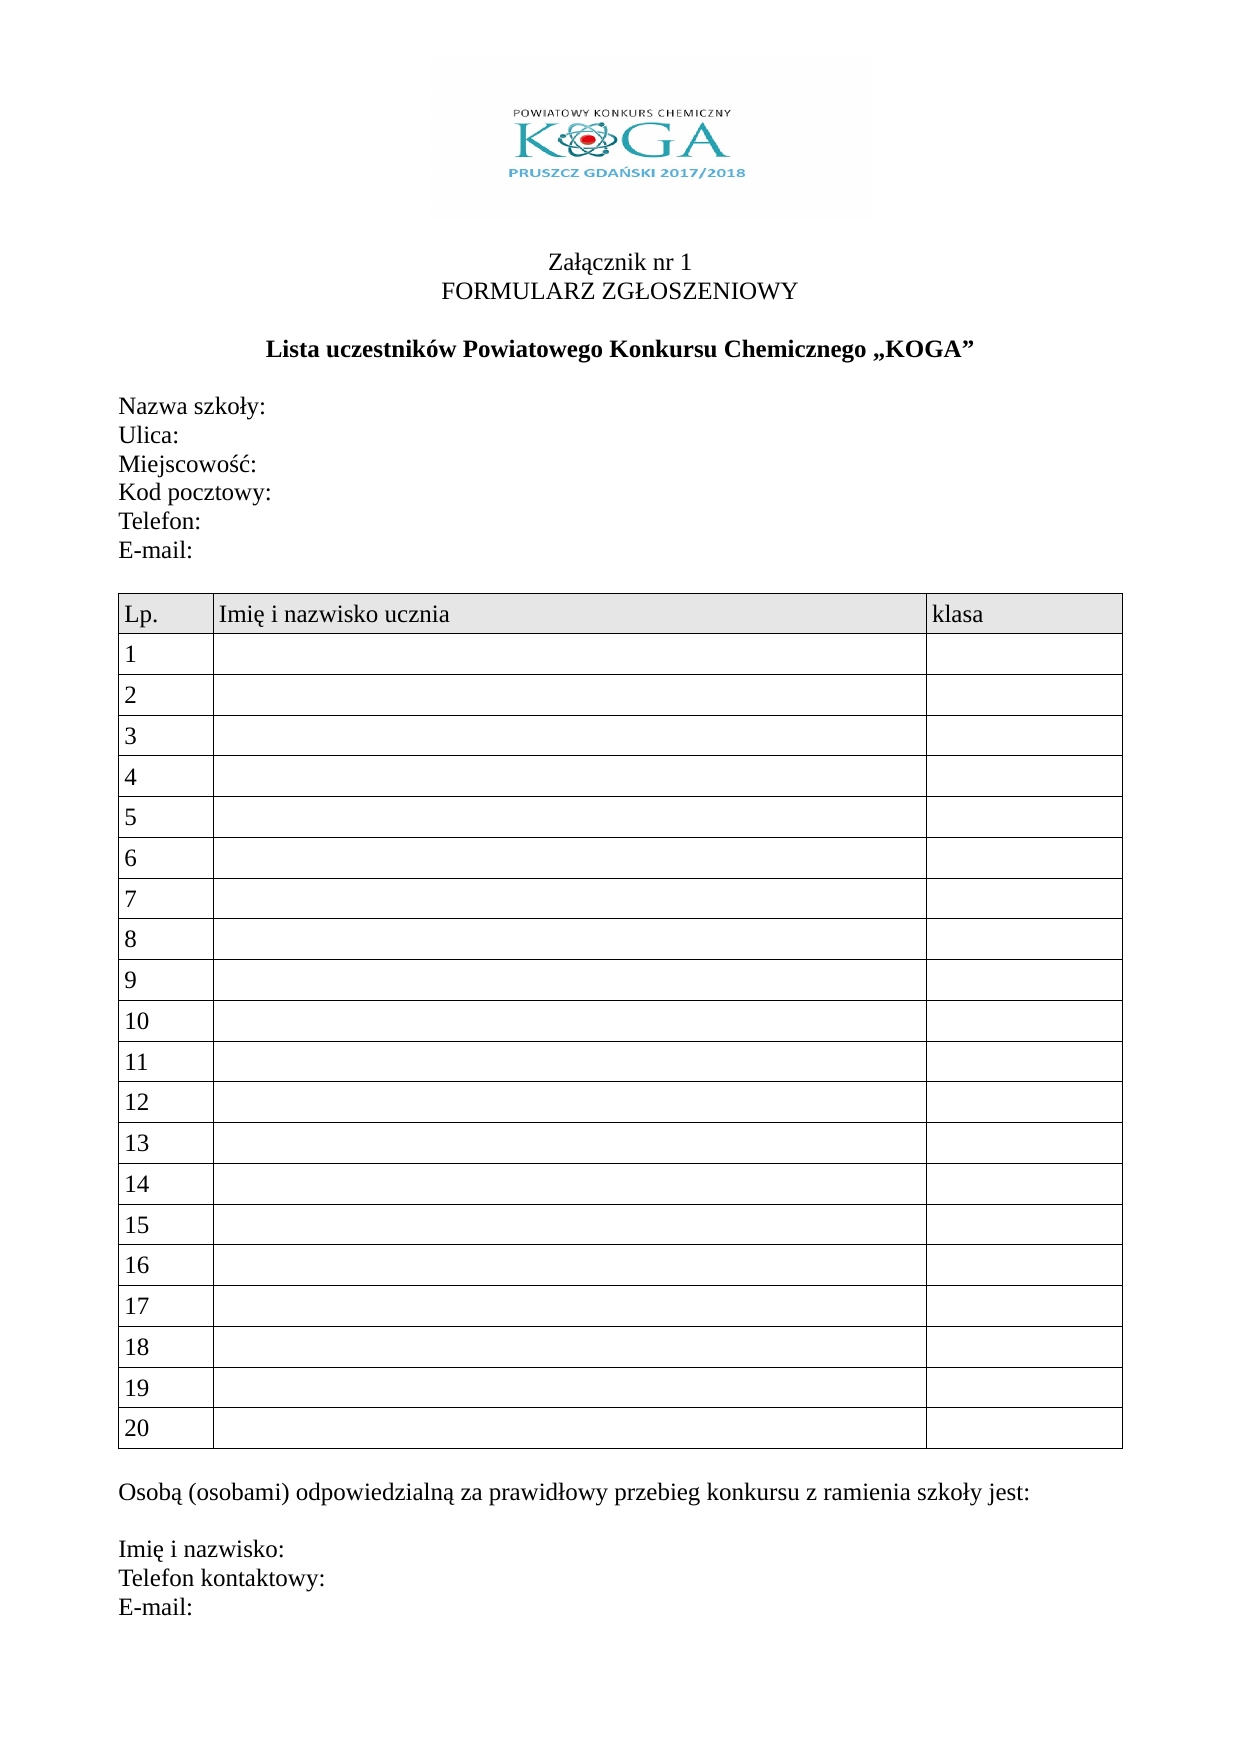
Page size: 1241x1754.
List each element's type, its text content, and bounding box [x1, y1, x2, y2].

table_cell 17 [119, 1286, 213, 1326]
table_header Lp. [119, 594, 213, 633]
text E-mail: [118, 1592, 1122, 1621]
table_cell [927, 879, 1122, 918]
table_cell 10 [119, 1001, 213, 1041]
table_cell 2 [119, 675, 213, 715]
table_cell [927, 1001, 1122, 1041]
table_cell 14 [119, 1164, 213, 1203]
table_cell [214, 1368, 926, 1407]
table_cell [927, 1368, 1122, 1407]
table_cell [927, 960, 1122, 1000]
table_cell [214, 716, 926, 755]
table_cell [927, 1082, 1122, 1122]
table_cell [214, 1123, 926, 1163]
table_cell [927, 1245, 1122, 1285]
table_cell [214, 634, 926, 674]
table_cell [927, 1205, 1122, 1244]
table_cell [214, 1164, 926, 1203]
table_cell [214, 1408, 926, 1448]
table_cell 19 [119, 1368, 213, 1407]
table_cell [927, 1164, 1122, 1203]
table_cell [927, 919, 1122, 959]
table_cell [214, 919, 926, 959]
table_cell 5 [119, 797, 213, 837]
table_cell 6 [119, 838, 213, 878]
table_cell [927, 634, 1122, 674]
text Kod pocztowy: [118, 477, 1122, 506]
text E-mail: [118, 535, 1122, 564]
table_cell [927, 756, 1122, 796]
table_cell 4 [119, 756, 213, 796]
table_cell [214, 838, 926, 878]
table_cell 11 [119, 1042, 213, 1081]
table_cell [214, 1205, 926, 1244]
table_cell [214, 1082, 926, 1122]
table_cell [214, 756, 926, 796]
table_cell [214, 1245, 926, 1285]
table_header klasa [927, 594, 1122, 633]
table_cell [927, 1123, 1122, 1163]
text Lista uczestników Powiatowego Konkursu Chemicznego „KOGA” [118, 334, 1122, 362]
table_header Imię i nazwisko ucznia [214, 594, 926, 633]
table_cell 7 [119, 879, 213, 918]
table_cell 16 [119, 1245, 213, 1285]
text Imię i nazwisko: [118, 1534, 1122, 1563]
table_cell [214, 675, 926, 715]
table_cell [927, 838, 1122, 878]
picture [429, 57, 871, 219]
table_cell [927, 1286, 1122, 1326]
table_cell [214, 1286, 926, 1326]
text Telefon kontaktowy: [118, 1563, 1122, 1592]
table_cell [927, 1327, 1122, 1366]
text Ulica: [118, 420, 1122, 449]
table_cell 15 [119, 1205, 213, 1244]
table_cell [214, 797, 926, 837]
table_cell [927, 716, 1122, 755]
table_cell 3 [119, 716, 213, 755]
table_cell [927, 675, 1122, 715]
table_cell [214, 879, 926, 918]
table_cell 20 [119, 1408, 213, 1448]
table_cell [214, 960, 926, 1000]
table_cell 18 [119, 1327, 213, 1366]
table_cell [214, 1327, 926, 1366]
text Załącznik nr 1 [118, 247, 1122, 276]
table_cell 13 [119, 1123, 213, 1163]
text FORMULARZ ZGŁOSZENIOWY [118, 276, 1122, 305]
table_cell 12 [119, 1082, 213, 1122]
table_cell [927, 1042, 1122, 1081]
table_cell 1 [119, 634, 213, 674]
text Telefon: [118, 506, 1122, 535]
table_cell [214, 1001, 926, 1041]
text Osobą (osobami) odpowiedzialną za prawidłowy przebieg konkursu z ramienia szkoły jest: [118, 1477, 1122, 1506]
text Nazwa szkoły: [118, 391, 1122, 420]
table_cell [927, 797, 1122, 837]
table_cell [927, 1408, 1122, 1448]
text Miejscowość: [118, 449, 1122, 477]
table_cell 8 [119, 919, 213, 959]
table_cell 9 [119, 960, 213, 1000]
table_cell [214, 1042, 926, 1081]
